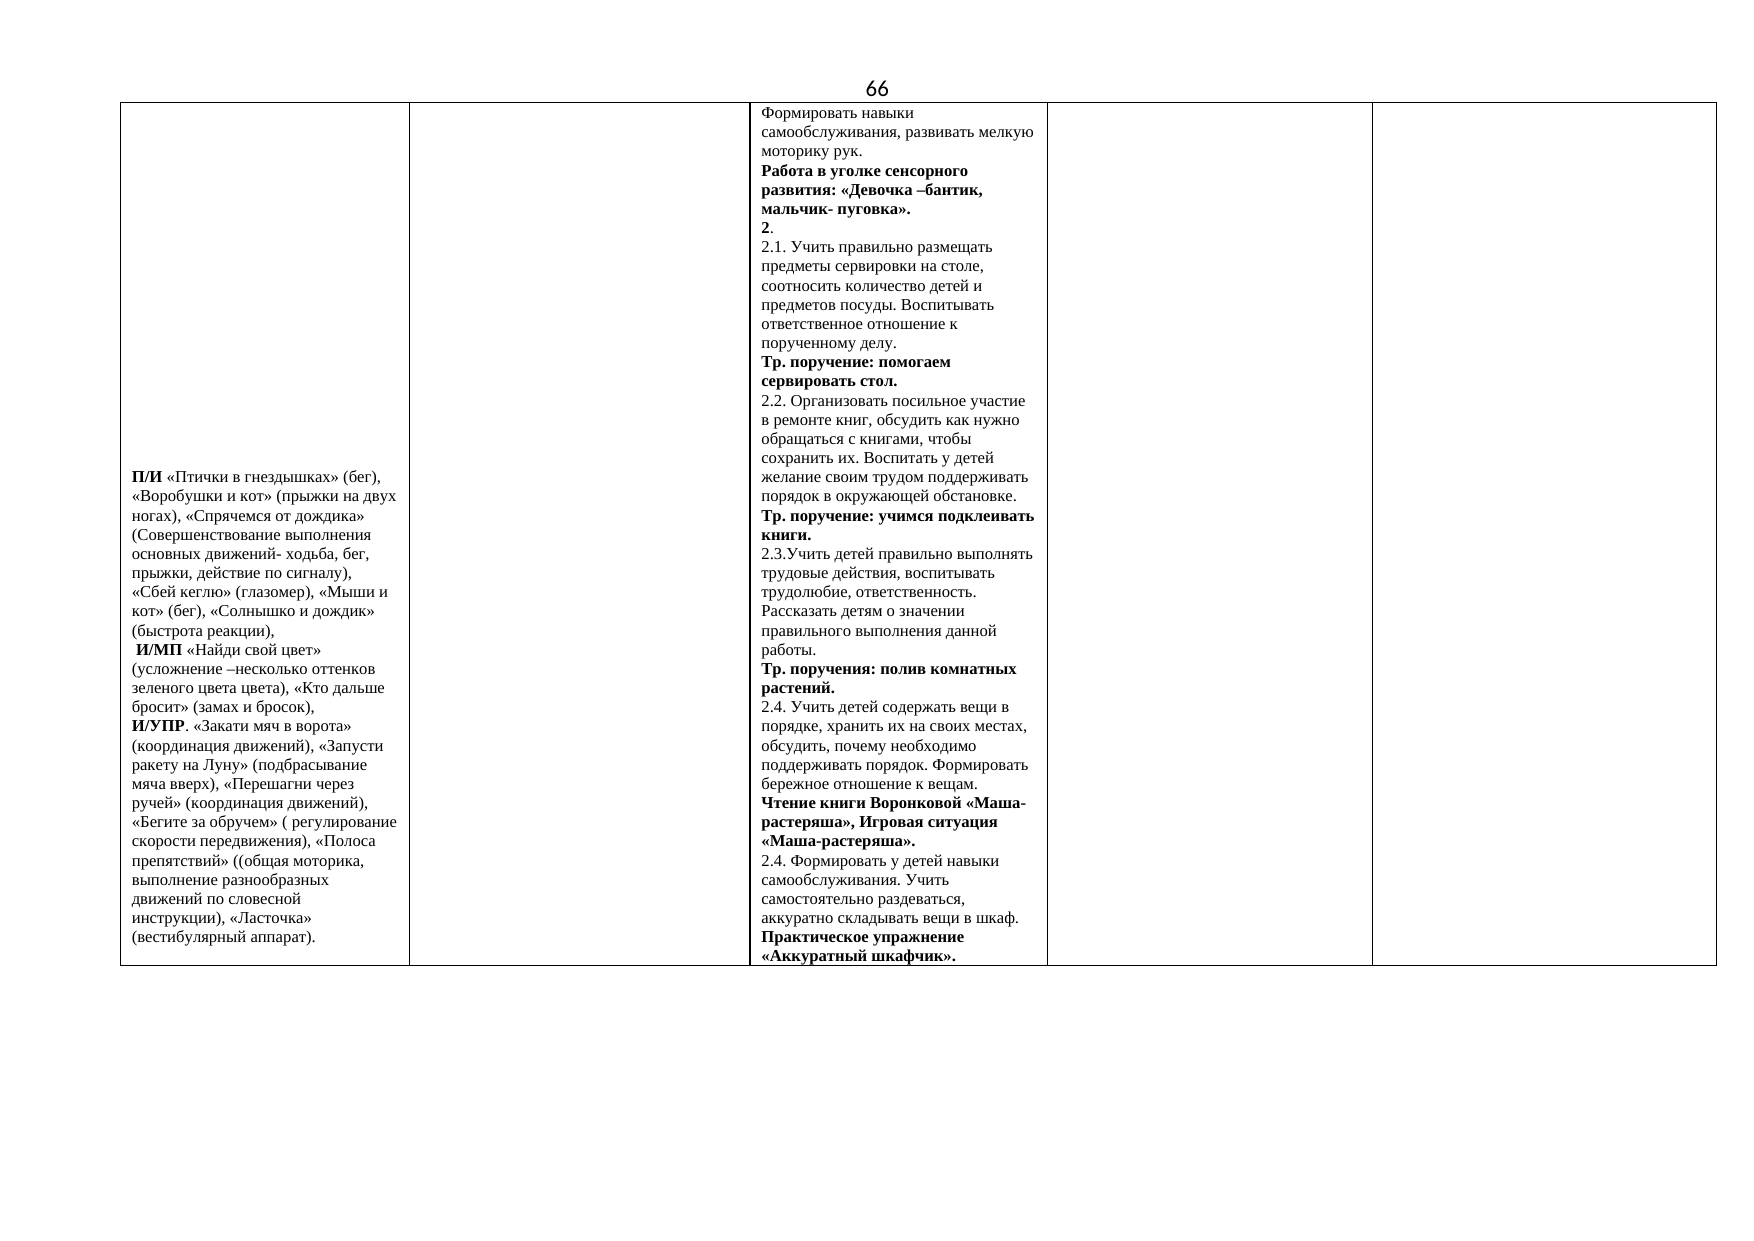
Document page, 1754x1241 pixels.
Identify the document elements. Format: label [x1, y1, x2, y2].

table_cell [1048, 103, 1372, 965]
table_cell [1373, 103, 1716, 965]
table_cell [751, 103, 1047, 965]
table_cell [410, 103, 749, 965]
table_cell [121, 103, 409, 965]
